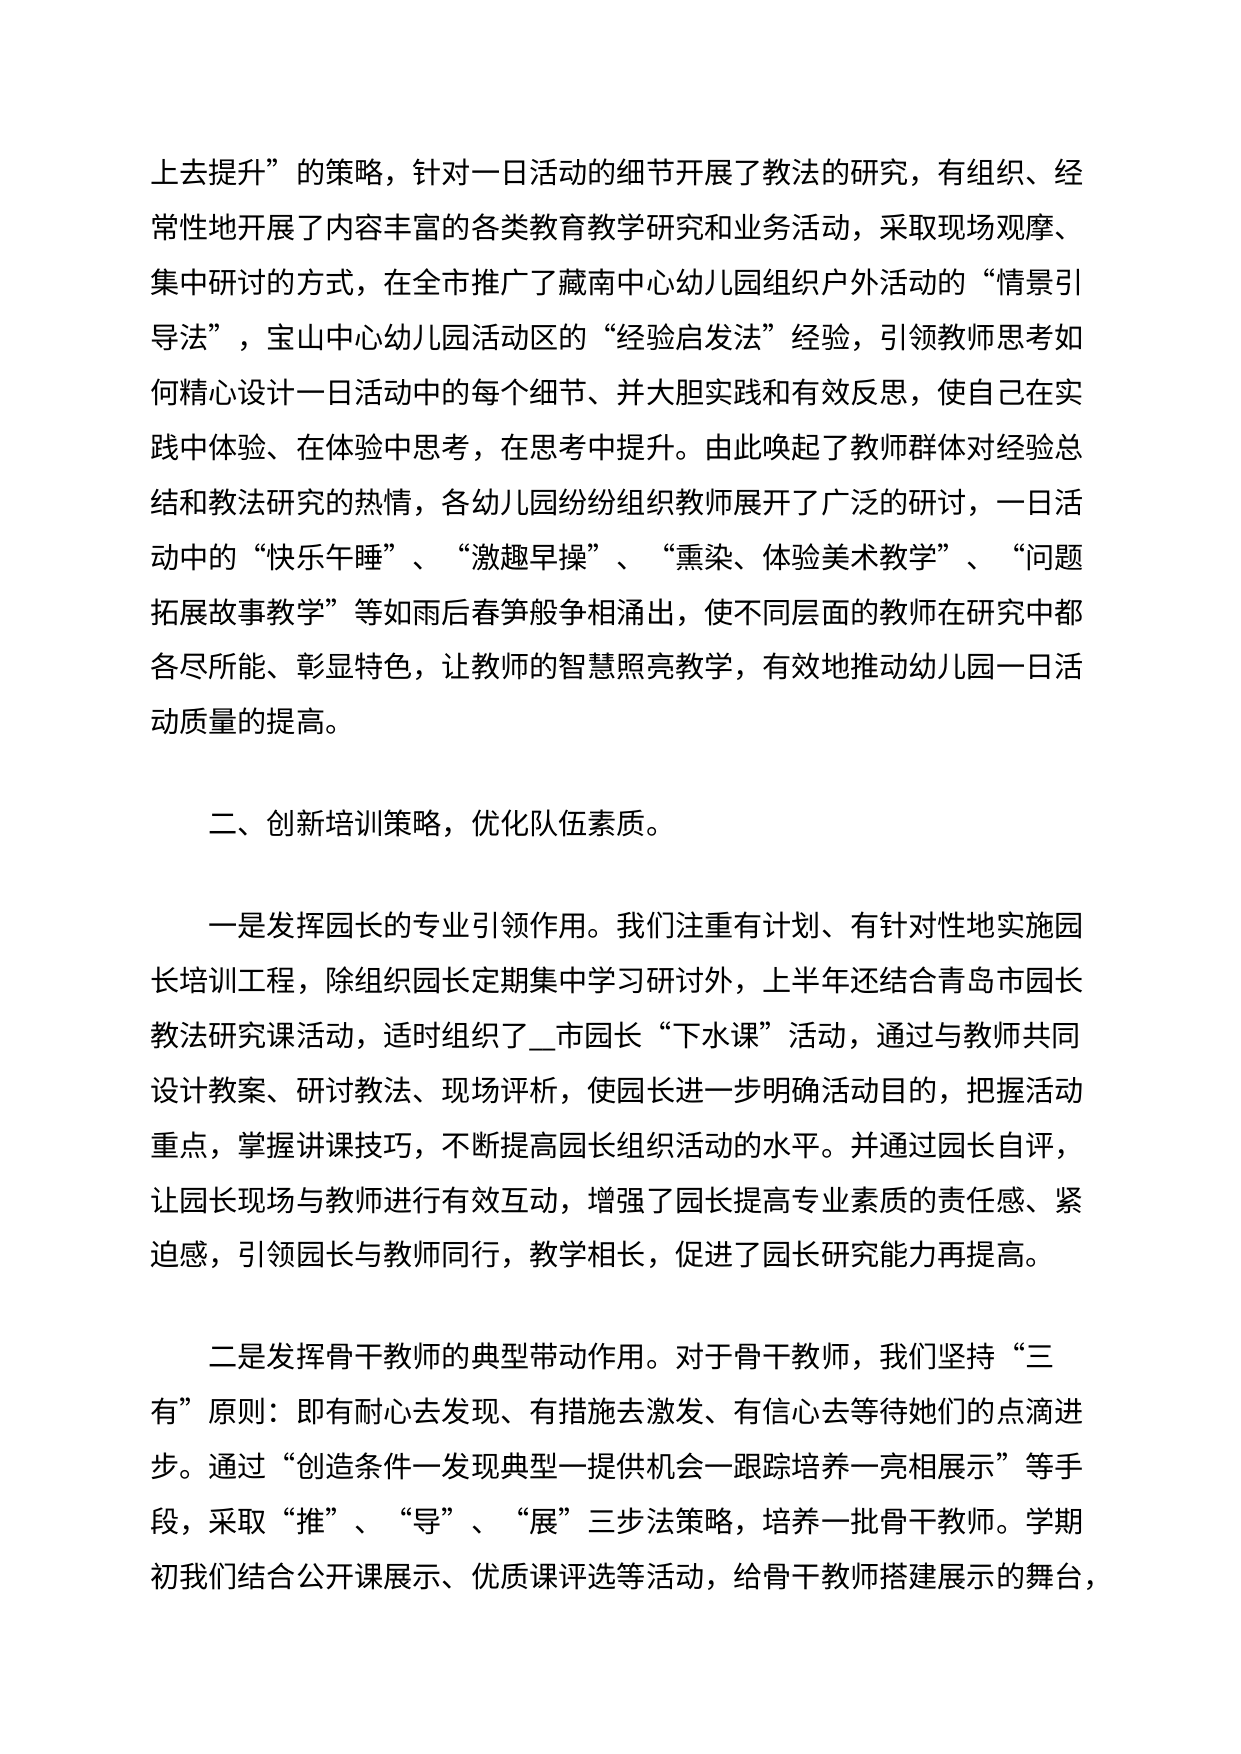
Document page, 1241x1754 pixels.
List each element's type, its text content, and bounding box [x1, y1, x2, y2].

text 一是发挥园长的专业引领作用。我们注重有计划、有针对性地实施园长培训工程，除组织园长定期集中学习研讨外，上半年还结合青岛市园长教法研究课活动，适时组织了__市园长“下水课”活动，通过与教师共同设计教案、研讨教法、现场评析，使园长进一步明确活动目的，把握活动重点，掌握讲课技巧，不断提高园长组织活动的水平。并通过园长自评，让园长现场与教师进行有效互动，增强了园长提高专业素质的责任感、紧迫感，引领园长与教师同行，教学相长，促进了园长研究能力再提高。 [150, 902, 1090, 1274]
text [150, 150, 1090, 741]
text 二、创新培训策略，优化队伍素质。 [150, 801, 1090, 843]
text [150, 1334, 1090, 1596]
